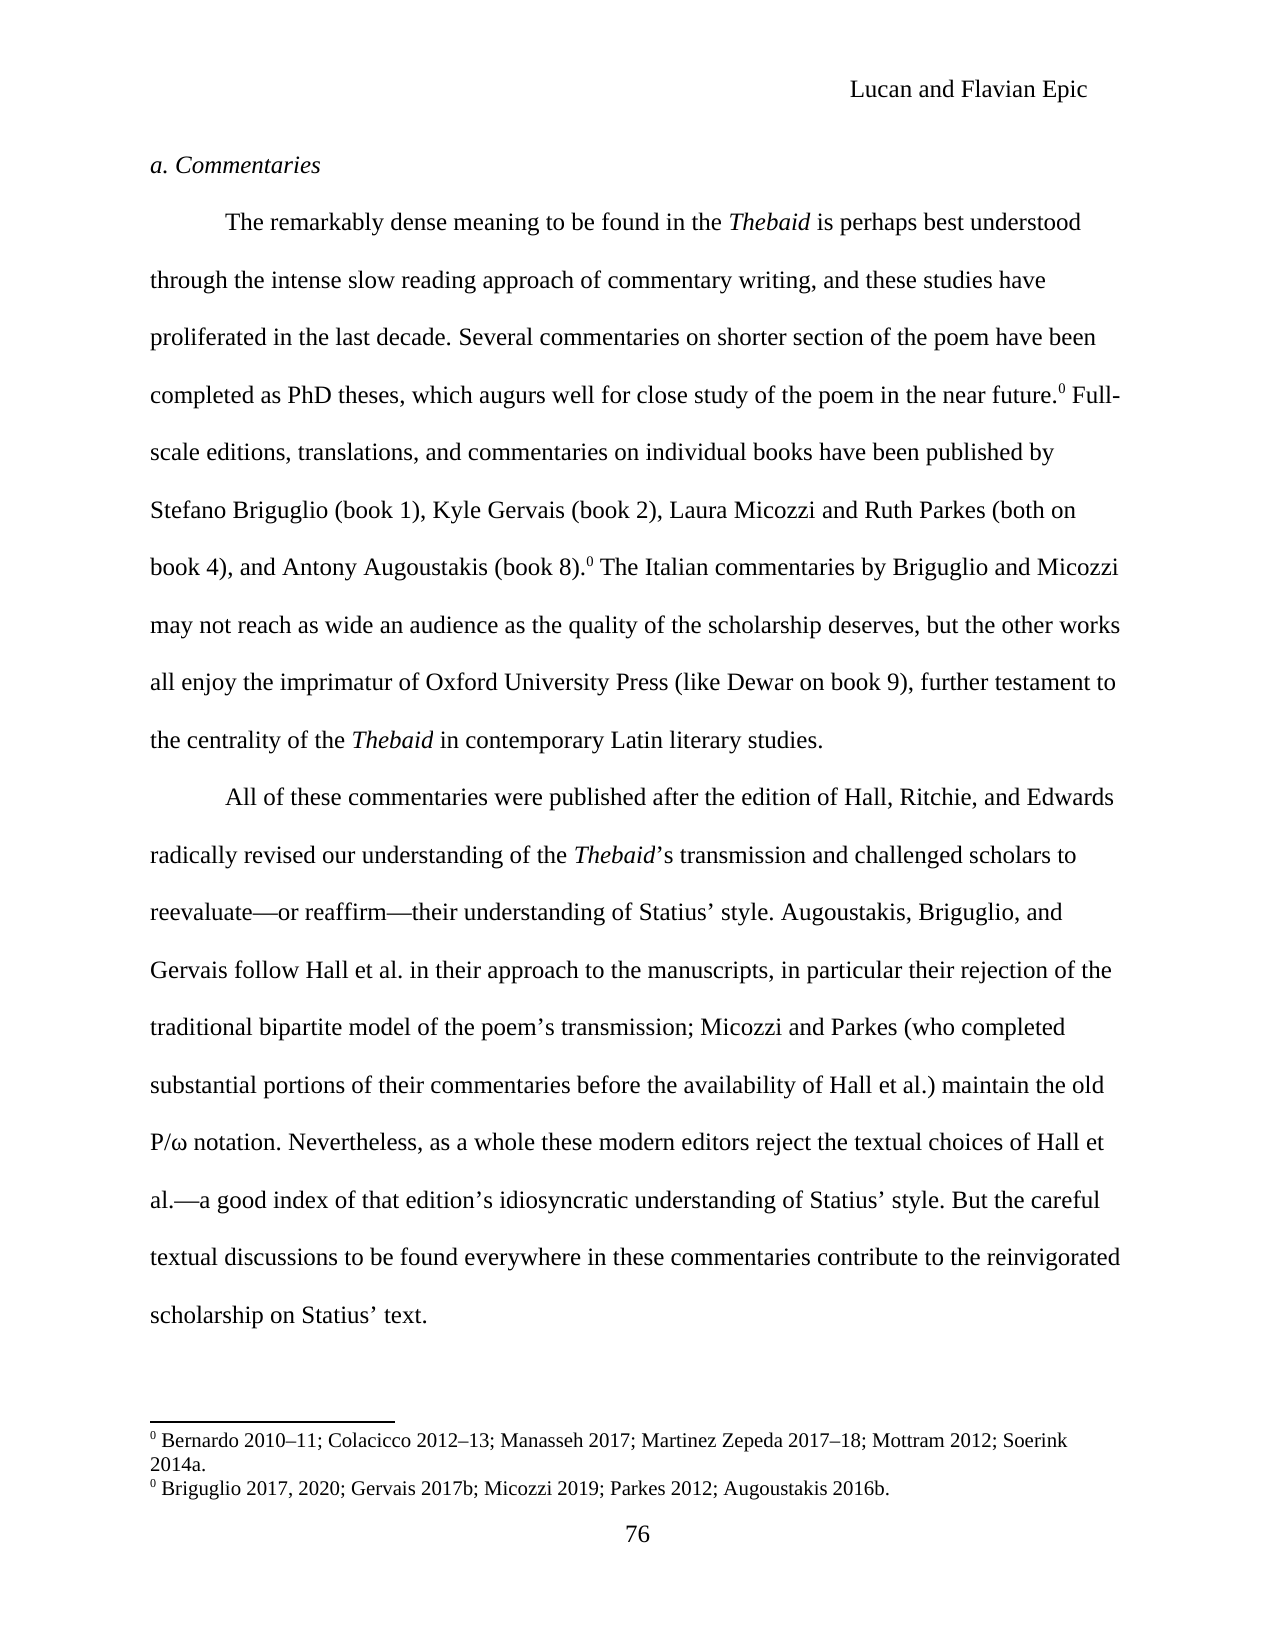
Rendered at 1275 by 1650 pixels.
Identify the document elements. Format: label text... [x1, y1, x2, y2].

subtitle a. Commentaries [150, 150, 1125, 179]
text All of these commentaries were published after the edition of Hall, Ritchie, and Edwards radically revised our understanding of the Thebaid’s transmission and challenged scholars to reevaluate—or reaffirm—their understanding of Statius’ style. Augoustakis, Briguglio, and Gervais follow Hall et al. in their approach to the manuscripts, in particular their rejection of the traditional bipartite model of the poem’s transmission; Micozzi and Parkes (who completed substantial portions of their commentaries before the availability of Hall et al.) maintain the old P/ω notation. Nevertheless, as a whole these modern editors reject the textual choices of Hall et al.—a good index of that edition’s idiosyncratic understanding of Statius’ style. But the careful textual discussions to be found everywhere in these commentaries contribute to the reinvigorated scholarship on Statius’ text. [150, 782, 1125, 1329]
text The remarkably dense meaning to be found in the Thebaid is perhaps best understood through the intense slow reading approach of commentary writing, and these studies have proliferated in the last decade. Several commentaries on shorter section of the poem have been completed as PhD theses, which augurs well for close study of the poem in the near future. Full-scale editions, translations, and commentaries on individual books have been published by Stefano Briguglio (book 1), Kyle Gervais (book 2), Laura Micozzi and Ruth Parkes (both on book 4), and Antony Augoustakis (book 8). The Italian commentaries by Briguglio and Micozzi may not reach as wide an audience as the quality of the scholarship deserves, but the other works all enjoy the imprimatur of Oxford University Press (like Dewar on book 9), further testament to the centrality of the Thebaid in contemporary Latin literary studies. [150, 207, 1125, 754]
